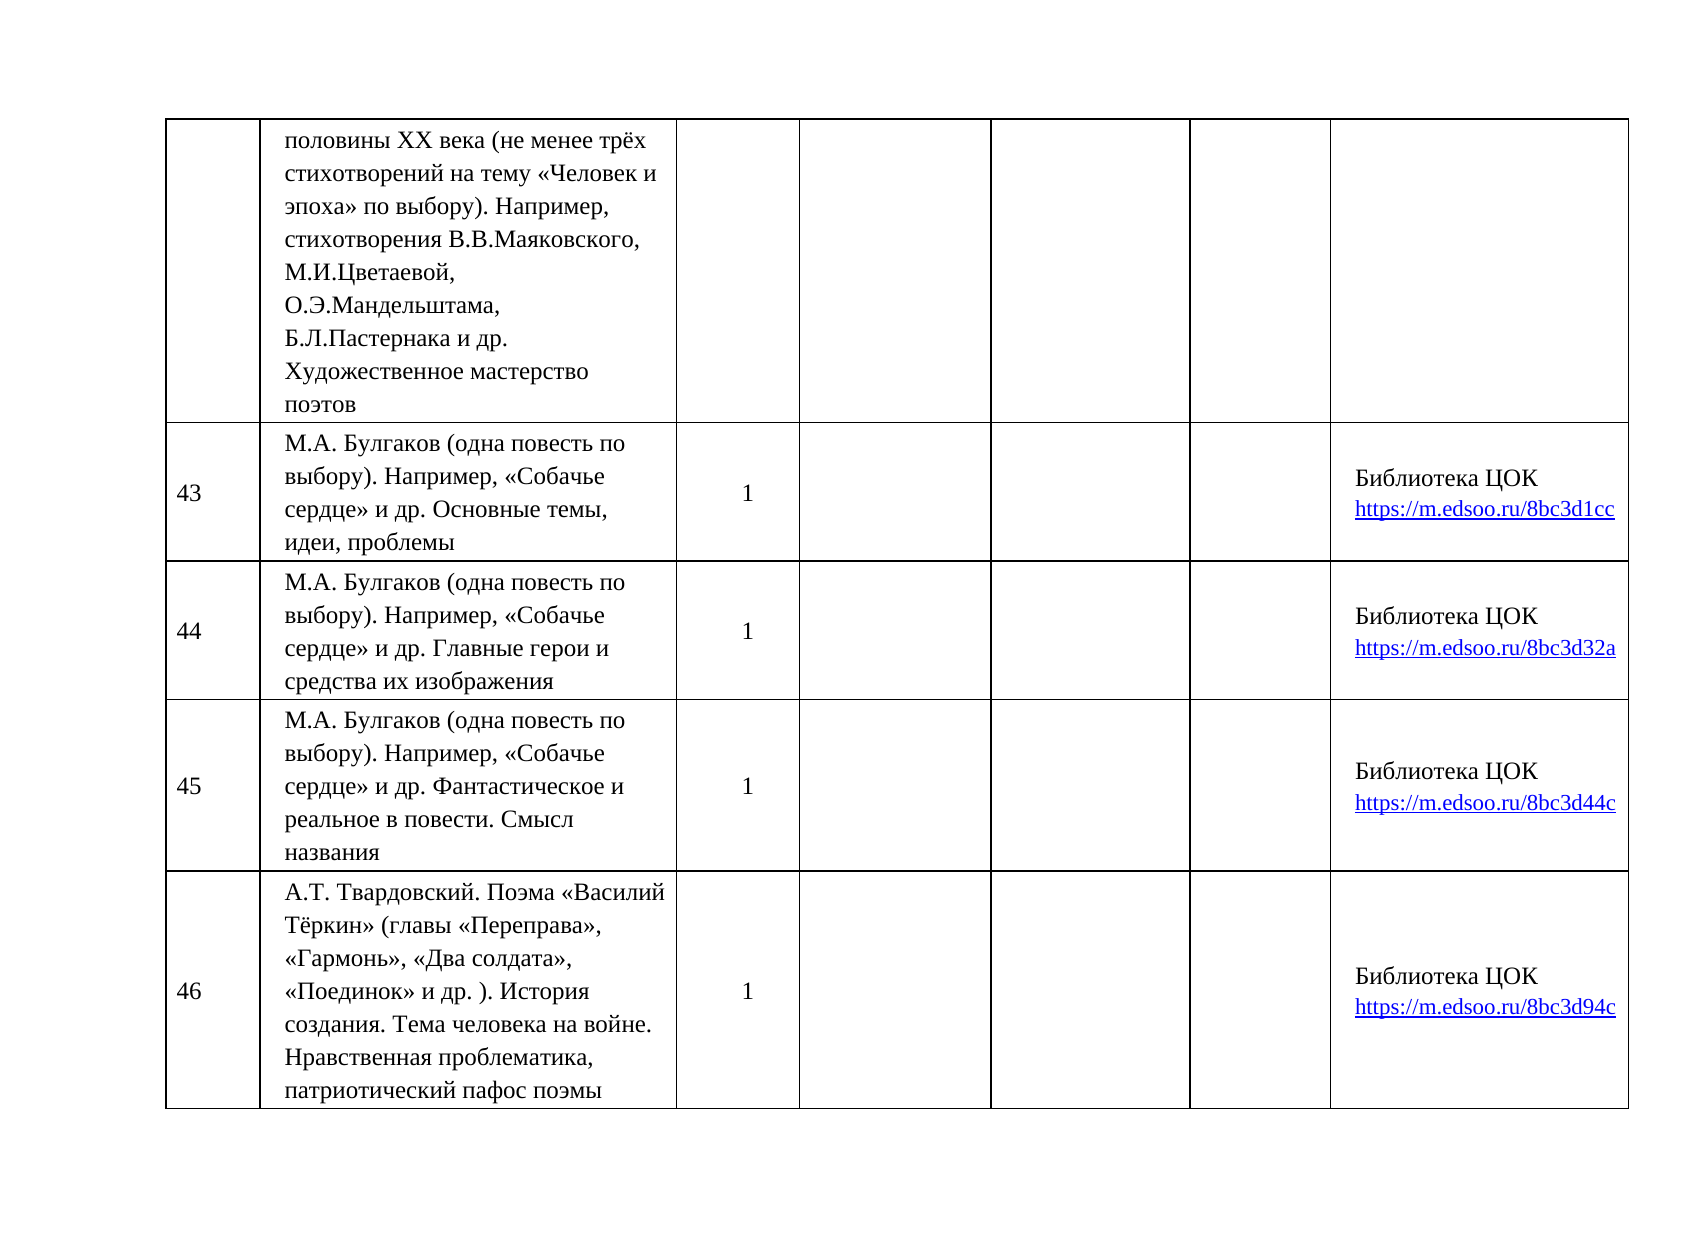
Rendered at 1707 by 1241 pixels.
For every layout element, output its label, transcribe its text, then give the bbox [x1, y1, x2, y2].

table_cell [800, 120, 990, 422]
table_cell [992, 700, 1189, 870]
table_cell 1 [677, 872, 799, 1107]
table_cell [1191, 120, 1330, 422]
table_cell М.А. Булгаков (одна повесть по выбору). Например, «Собачье сердце» и др. Главные герои и средства их изображения [261, 562, 676, 698]
table_cell 45 [167, 700, 259, 870]
table_cell М.А. Булгаков (одна повесть по выбору). Например, «Собачье сердце» и др. Фантастическое и реальное в повести. Смысл названия [261, 700, 676, 870]
table_cell [1191, 700, 1330, 870]
table_cell 1 [677, 700, 799, 870]
table_cell 42 [167, 120, 259, 422]
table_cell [261, 120, 676, 422]
table_cell 43 [167, 423, 259, 560]
table_cell [992, 423, 1189, 560]
table_cell [800, 872, 990, 1107]
table_cell 1 [677, 562, 799, 698]
table_cell [1191, 872, 1330, 1107]
table_cell Библиотека ЦОК https://m.edsoo.ru/8bc3d1cc [1331, 423, 1628, 560]
table_cell Библиотека ЦОК https://m.edsoo.ru/8bc3d94c [1331, 872, 1628, 1107]
table_cell Библиотека ЦОК https://m.edsoo.ru/8bc3d32a [1331, 562, 1628, 698]
table_cell [800, 562, 990, 698]
table_cell [992, 562, 1189, 698]
table_cell [992, 872, 1189, 1107]
table_cell 44 [167, 562, 259, 698]
table_cell [992, 120, 1189, 422]
table_cell 46 [167, 872, 259, 1107]
table_cell [1191, 423, 1330, 560]
table_cell М.А. Булгаков (одна повесть по выбору). Например, «Собачье сердце» и др. Основные темы, идеи, проблемы [261, 423, 676, 560]
table_cell А.Т. Твардовский. Поэма «Василий Тёркин» (главы «Переправа», «Гармонь», «Два солдата», «Поединок» и др. ). История создания. Тема человека на войне. Нравственная проблематика, патриотический пафос поэмы [261, 872, 676, 1107]
table_cell [1331, 120, 1628, 422]
table_cell Библиотека ЦОК https://m.edsoo.ru/8bc3d44c [1331, 700, 1628, 870]
table_cell [800, 700, 990, 870]
table_cell [1191, 562, 1330, 698]
table_cell [800, 423, 990, 560]
table_cell 1 [677, 423, 799, 560]
table_cell 1 [677, 120, 799, 422]
